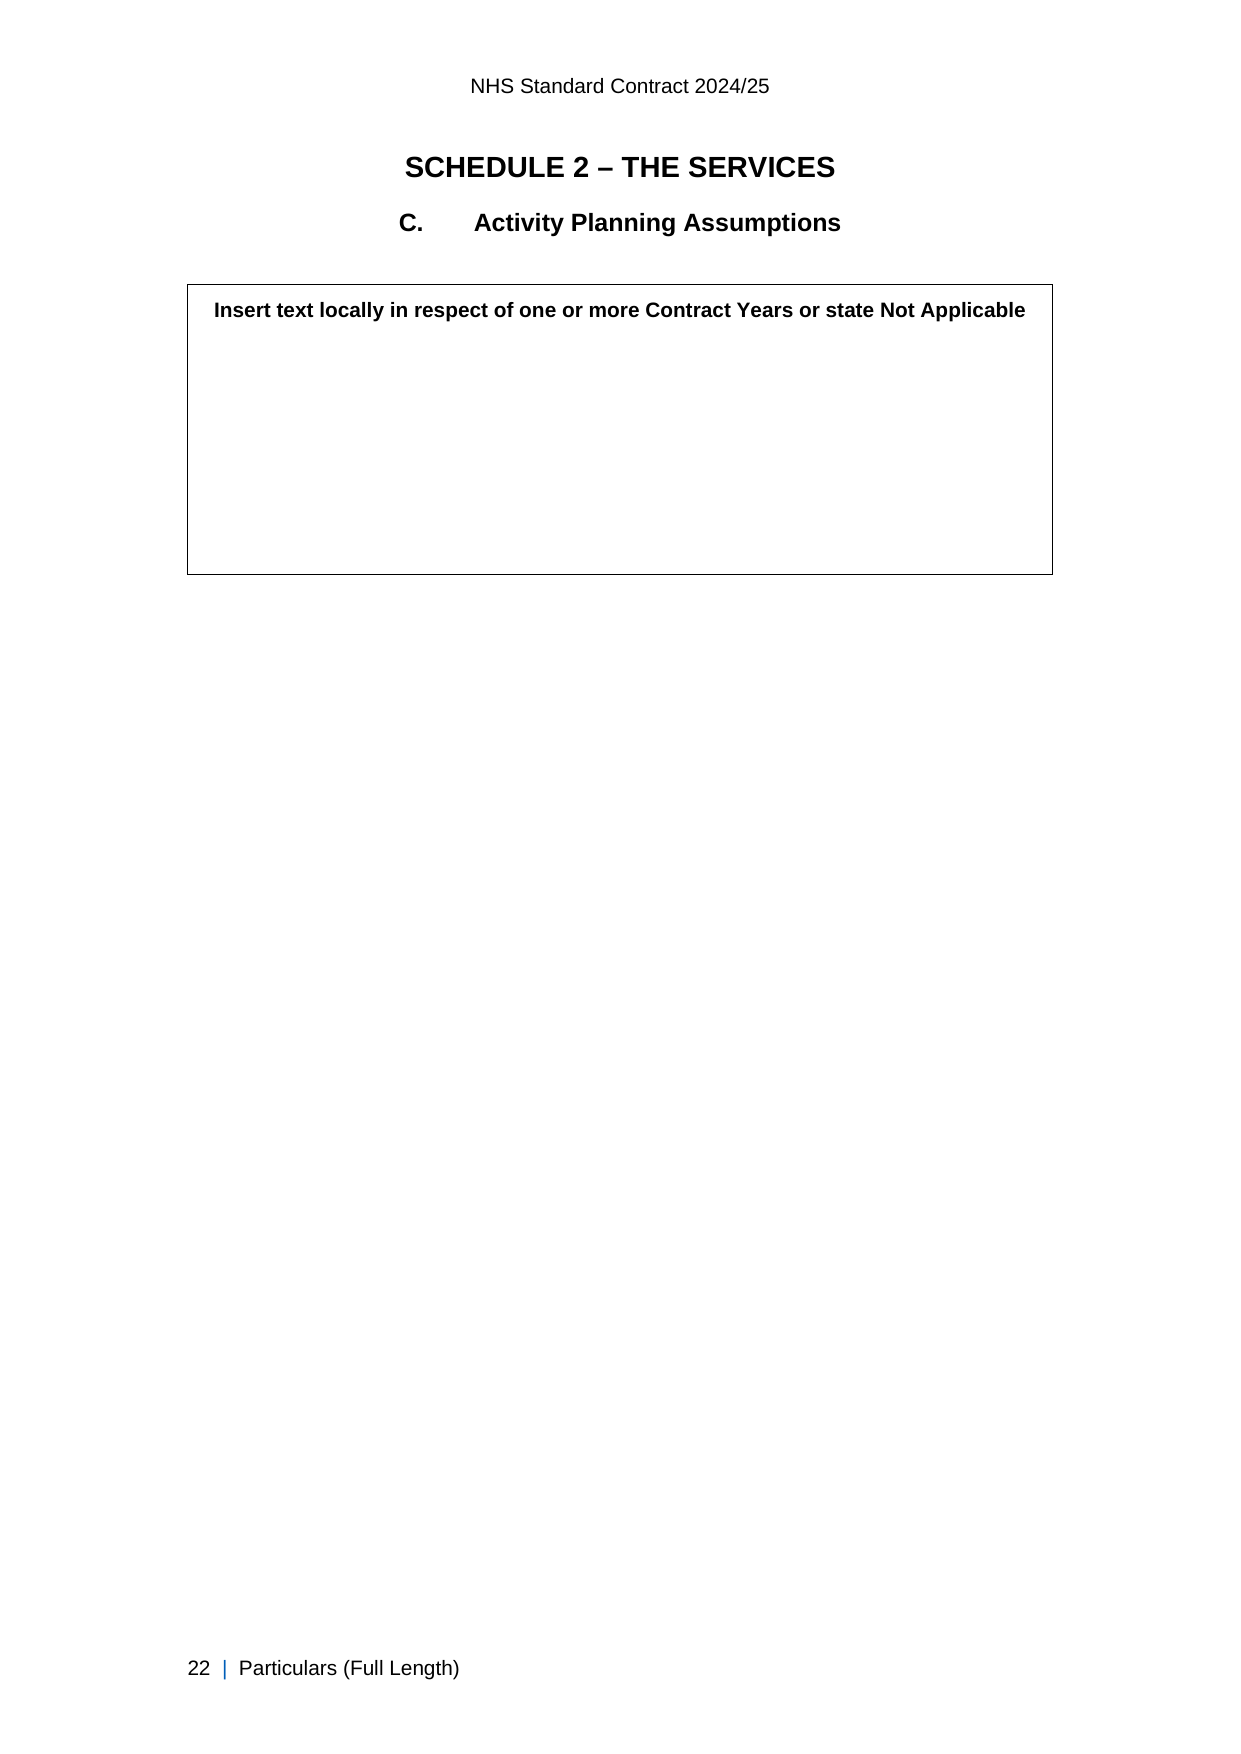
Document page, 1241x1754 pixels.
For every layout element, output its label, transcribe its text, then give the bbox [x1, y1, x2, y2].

table_header Insert text locally in respect of one or more Contract Years or state Not Applicable [188, 285, 1052, 574]
list Activity Planning Assumptions [187, 207, 1053, 236]
text SCHEDULE 2 – THE SERVICES [187, 150, 1053, 183]
